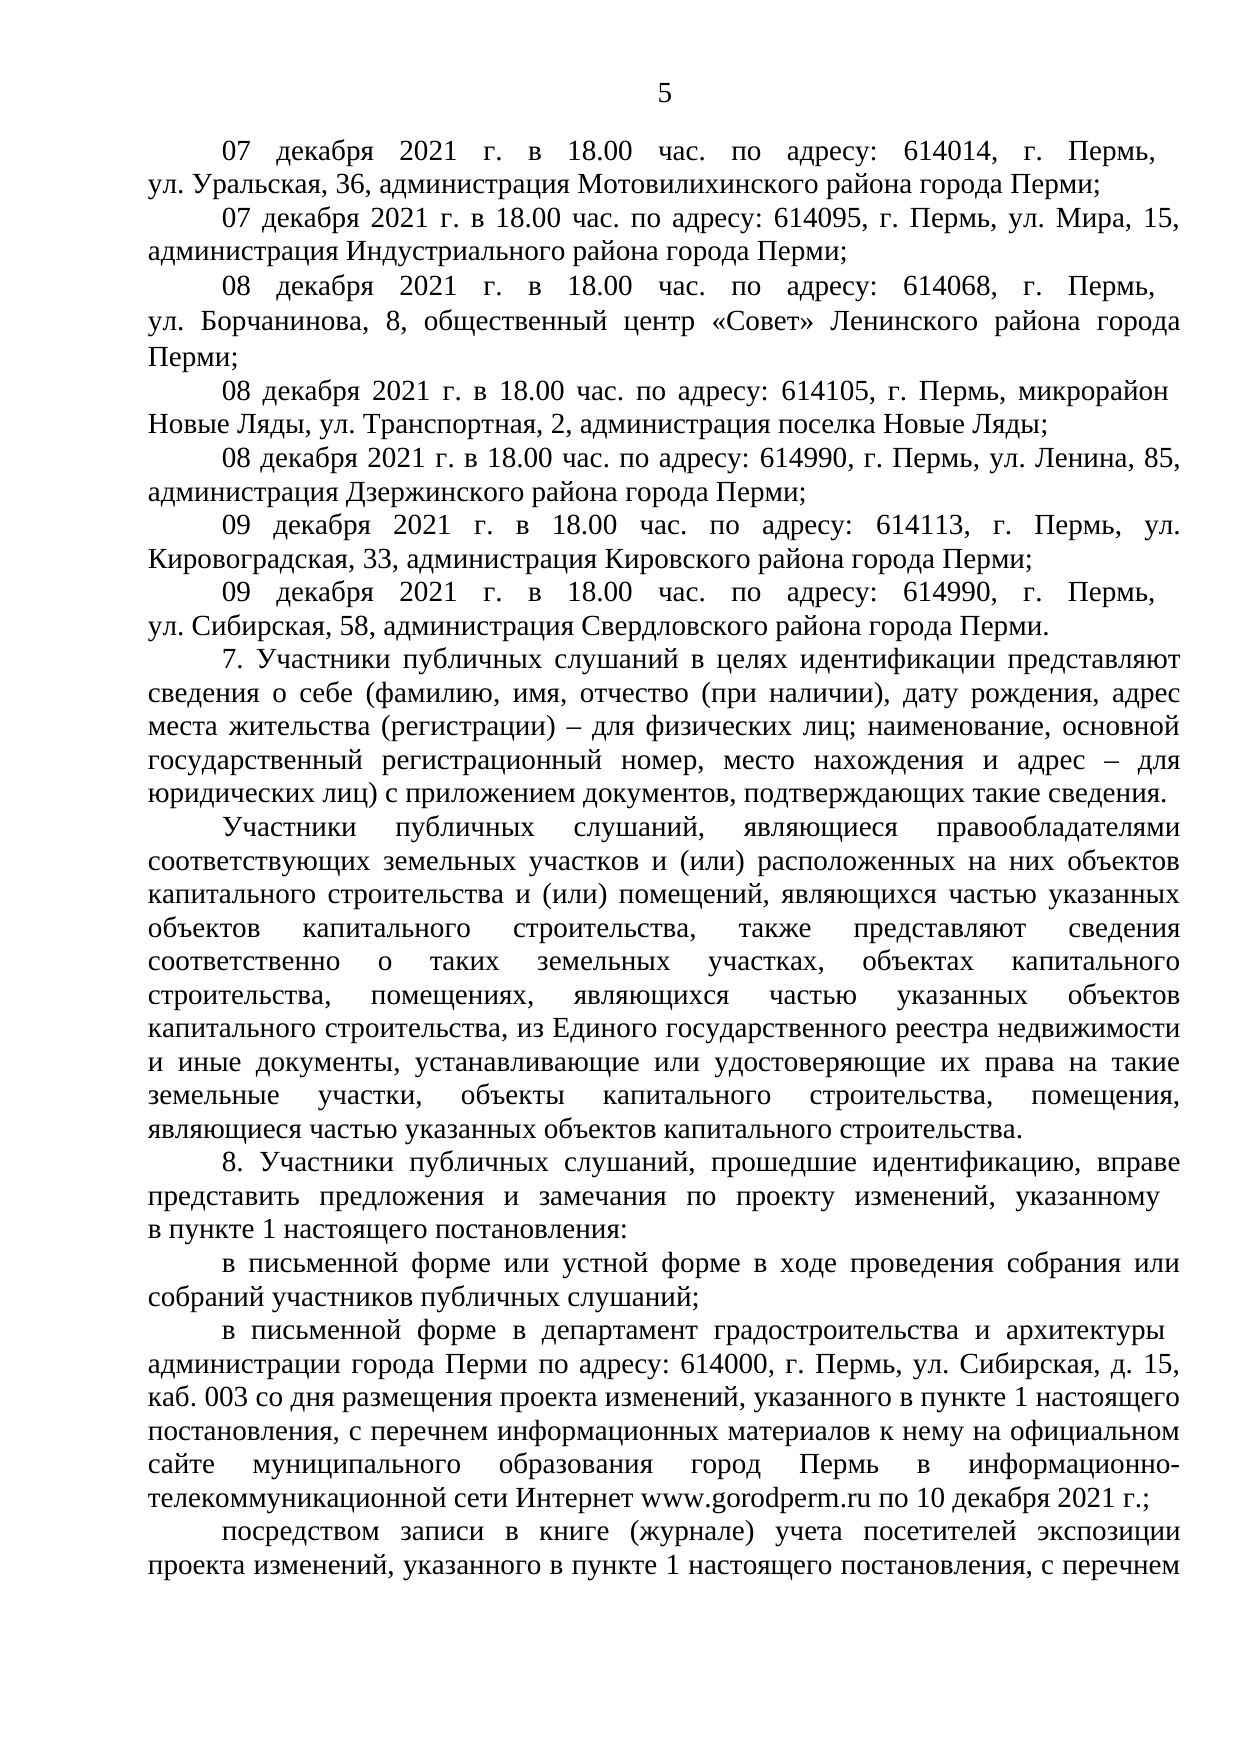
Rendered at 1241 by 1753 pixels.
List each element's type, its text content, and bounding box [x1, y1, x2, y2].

text 08 декабря 2021 г. в 18.00 час. по адресу: 614990, г. Пермь, ул. Ленина, 85, администрация Дзержинского района города Перми; [148, 440, 1181, 507]
text в письменной форме или устной форме в ходе проведения собрания или собраний участников публичных слушаний; [148, 1245, 1181, 1312]
text 7. Участники публичных слушаний в целях идентификации представляют сведения о себе (фамилию, имя, отчество (при наличии), дату рождения, адрес места жительства (регистрации) – для физических лиц; наименование, основной государственный регистрационный номер, место нахождения и адрес – для юридических лиц) с приложением документов, подтверждающих такие сведения. [148, 641, 1181, 809]
text в письменной форме в департамент градостроительства и архитектуры администрации города Перми по адресу: 614000, г. Пермь, ул. Сибирская, д. 15, каб. 003 со дня размещения проекта изменений, указанного в пункте 1 настоящего постановления, с перечнем информационных материалов к нему на официальном сайте муниципального образования город Пермь в информационно-телекоммуникационной сети Интернет www.gorodperm.ru по 10 декабря 2021 г.; [148, 1312, 1181, 1513]
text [148, 1513, 1181, 1581]
text 09 декабря 2021 г. в 18.00 час. по адресу: 614113, г. Пермь, ул. Кировоградская, 33, администрация Кировского района города Перми; [148, 507, 1181, 574]
text 07 декабря 2021 г. в 18.00 час. по адресу: 614014, г. Пермь, ул. Уральская, 36, администрация Мотовилихинского района города Перми; [148, 133, 1181, 200]
text 09 декабря 2021 г. в 18.00 час. по адресу: 614990, г. Пермь, ул. Сибирская, 58, администрация Свердловского района города Перми. [148, 574, 1181, 641]
text 8. Участники публичных слушаний, прошедшие идентификацию, вправе представить предложения и замечания по проекту изменений, указанному в пункте 1 настоящего постановления: [148, 1144, 1181, 1245]
text 08 декабря 2021 г. в 18.00 час. по адресу: 614068, г. Пермь, ул. Борчанинова, 8, общественный центр «Совет» Ленинского района города Перми; [148, 267, 1181, 373]
text 07 декабря 2021 г. в 18.00 час. по адресу: 614095, г. Пермь, ул. Мира, 15, администрация Индустриального района города Перми; [148, 200, 1181, 267]
text Участники публичных слушаний, являющиеся правообладателями соответствующих земельных участков и (или) расположенных на них объектов капитального строительства и (или) помещений, являющихся частью указанных объектов капитального строительства, также представляют сведения соответственно о таких земельных участках, объектах капитального строительства, помещениях, являющихся частью указанных объектов капитального строительства, из Единого государственного реестра недвижимости и иные документы, устанавливающие или удостоверяющие их права на такие земельные участки, объекты капитального строительства, помещения, являющиеся частью указанных объектов капитального строительства. [148, 809, 1181, 1144]
text 08 декабря 2021 г. в 18.00 час. по адресу: 614105, г. Пермь, микрорайон Новые Ляды, ул. Транспортная, 2, администрация поселка Новые Ляды; [148, 373, 1181, 440]
